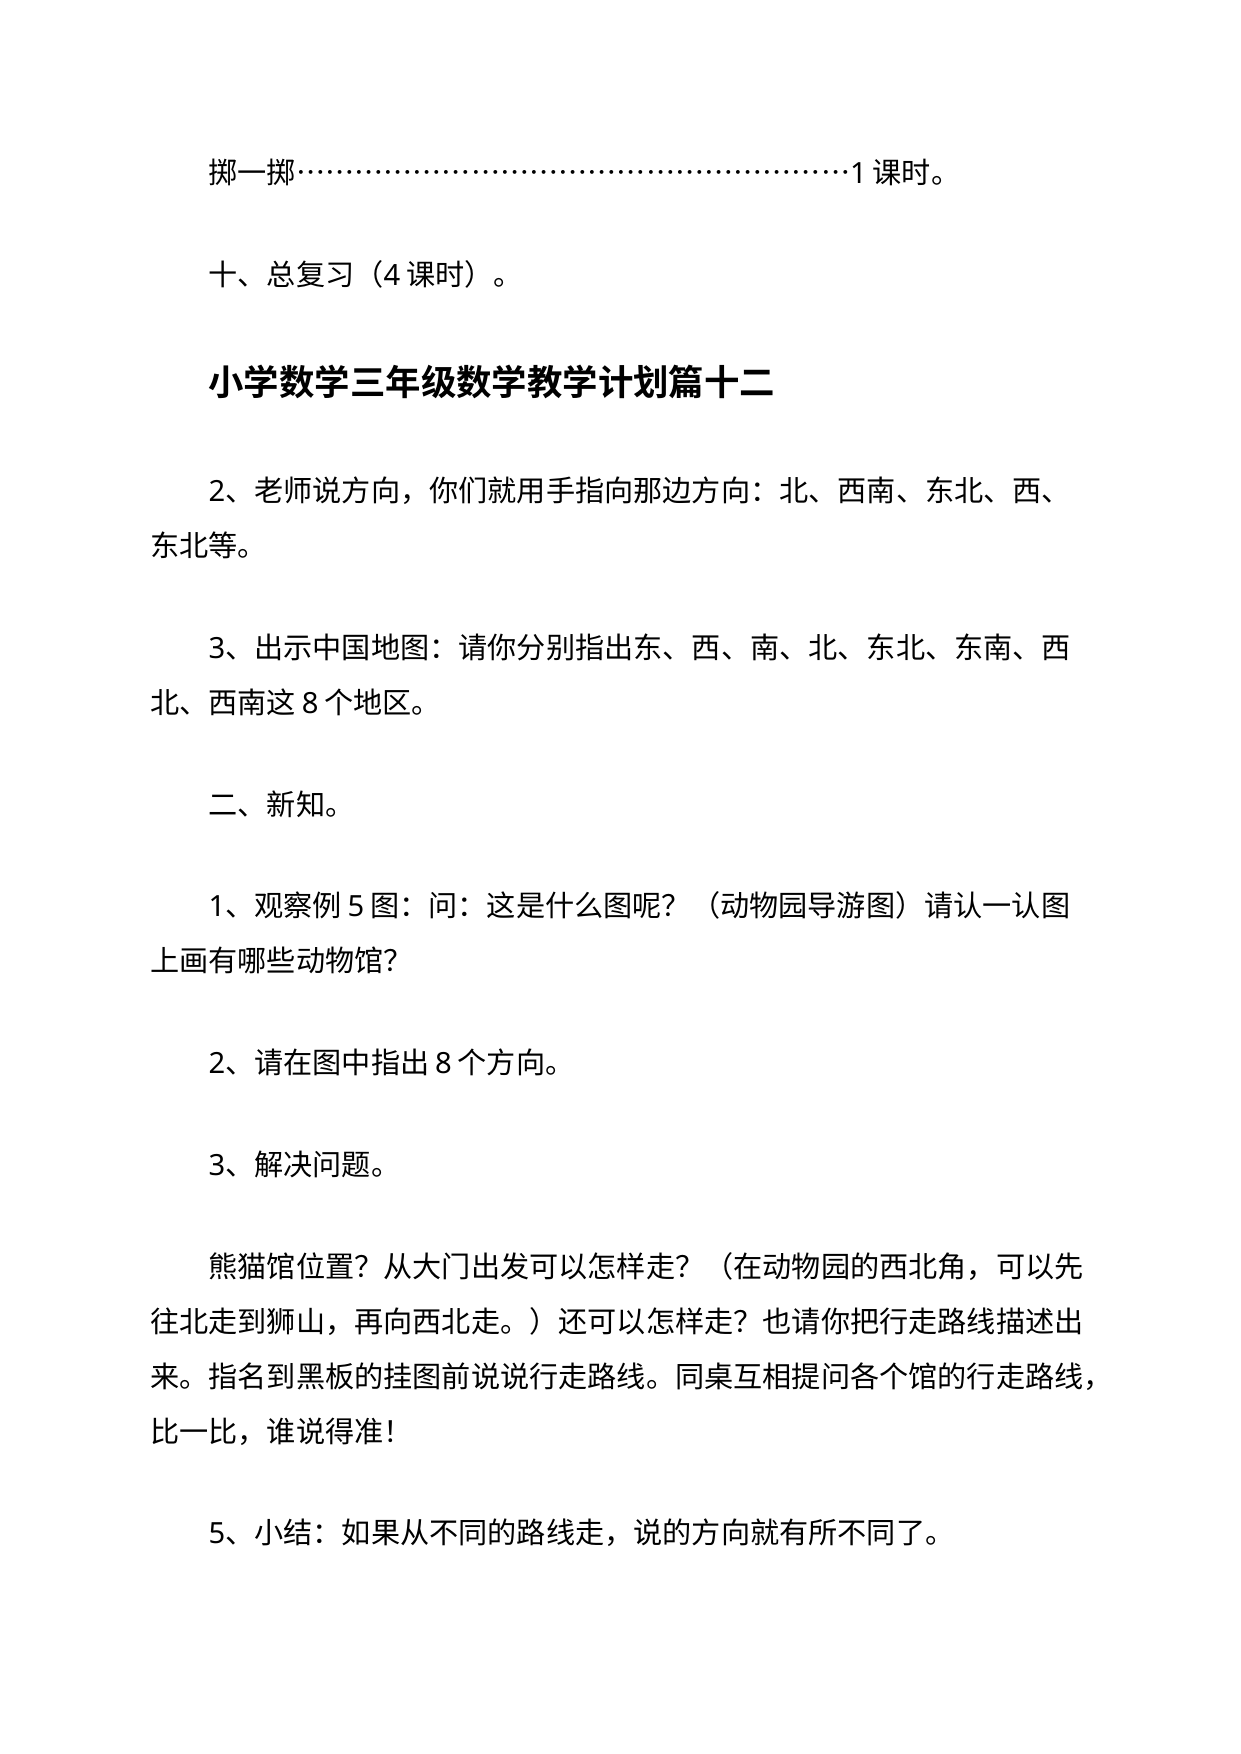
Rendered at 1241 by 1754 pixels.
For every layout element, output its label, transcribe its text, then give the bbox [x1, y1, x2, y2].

text 1、观察例5图：问：这是什么图呢？（动物园导游图）请认一认图上画有哪些动物馆？ [150, 883, 1090, 980]
text 3、解决问题。 [150, 1142, 1090, 1184]
text 2、请在图中指出8个方向。 [150, 1040, 1090, 1082]
text 熊猫馆位置？从大门出发可以怎样走？（在动物园的西北角，可以先往北走到狮山，再向西北走。）还可以怎样走？也请你把行走路线描述出来。指名到黑板的挂图前说说行走路线。同桌互相提问各个馆的行走路线，比一比，谁说得准！ [150, 1244, 1090, 1451]
text 5、小结：如果从不同的路线走，说的方向就有所不同了。 [150, 1510, 1090, 1552]
text 十、总复习（4课时）。 [150, 252, 1090, 294]
text 掷一掷…………………………………………………1课时。 [150, 150, 1090, 192]
text 二、新知。 [150, 781, 1090, 823]
text 2、老师说方向，你们就用手指向那边方向：北、西南、东北、西、东北等。 [150, 467, 1090, 565]
text 3、出示中国地图：请你分别指出东、西、南、北、东北、东南、西北、西南这8个地区。 [150, 624, 1090, 722]
text 小学数学三年级数学教学计划篇十二 [150, 354, 1090, 405]
